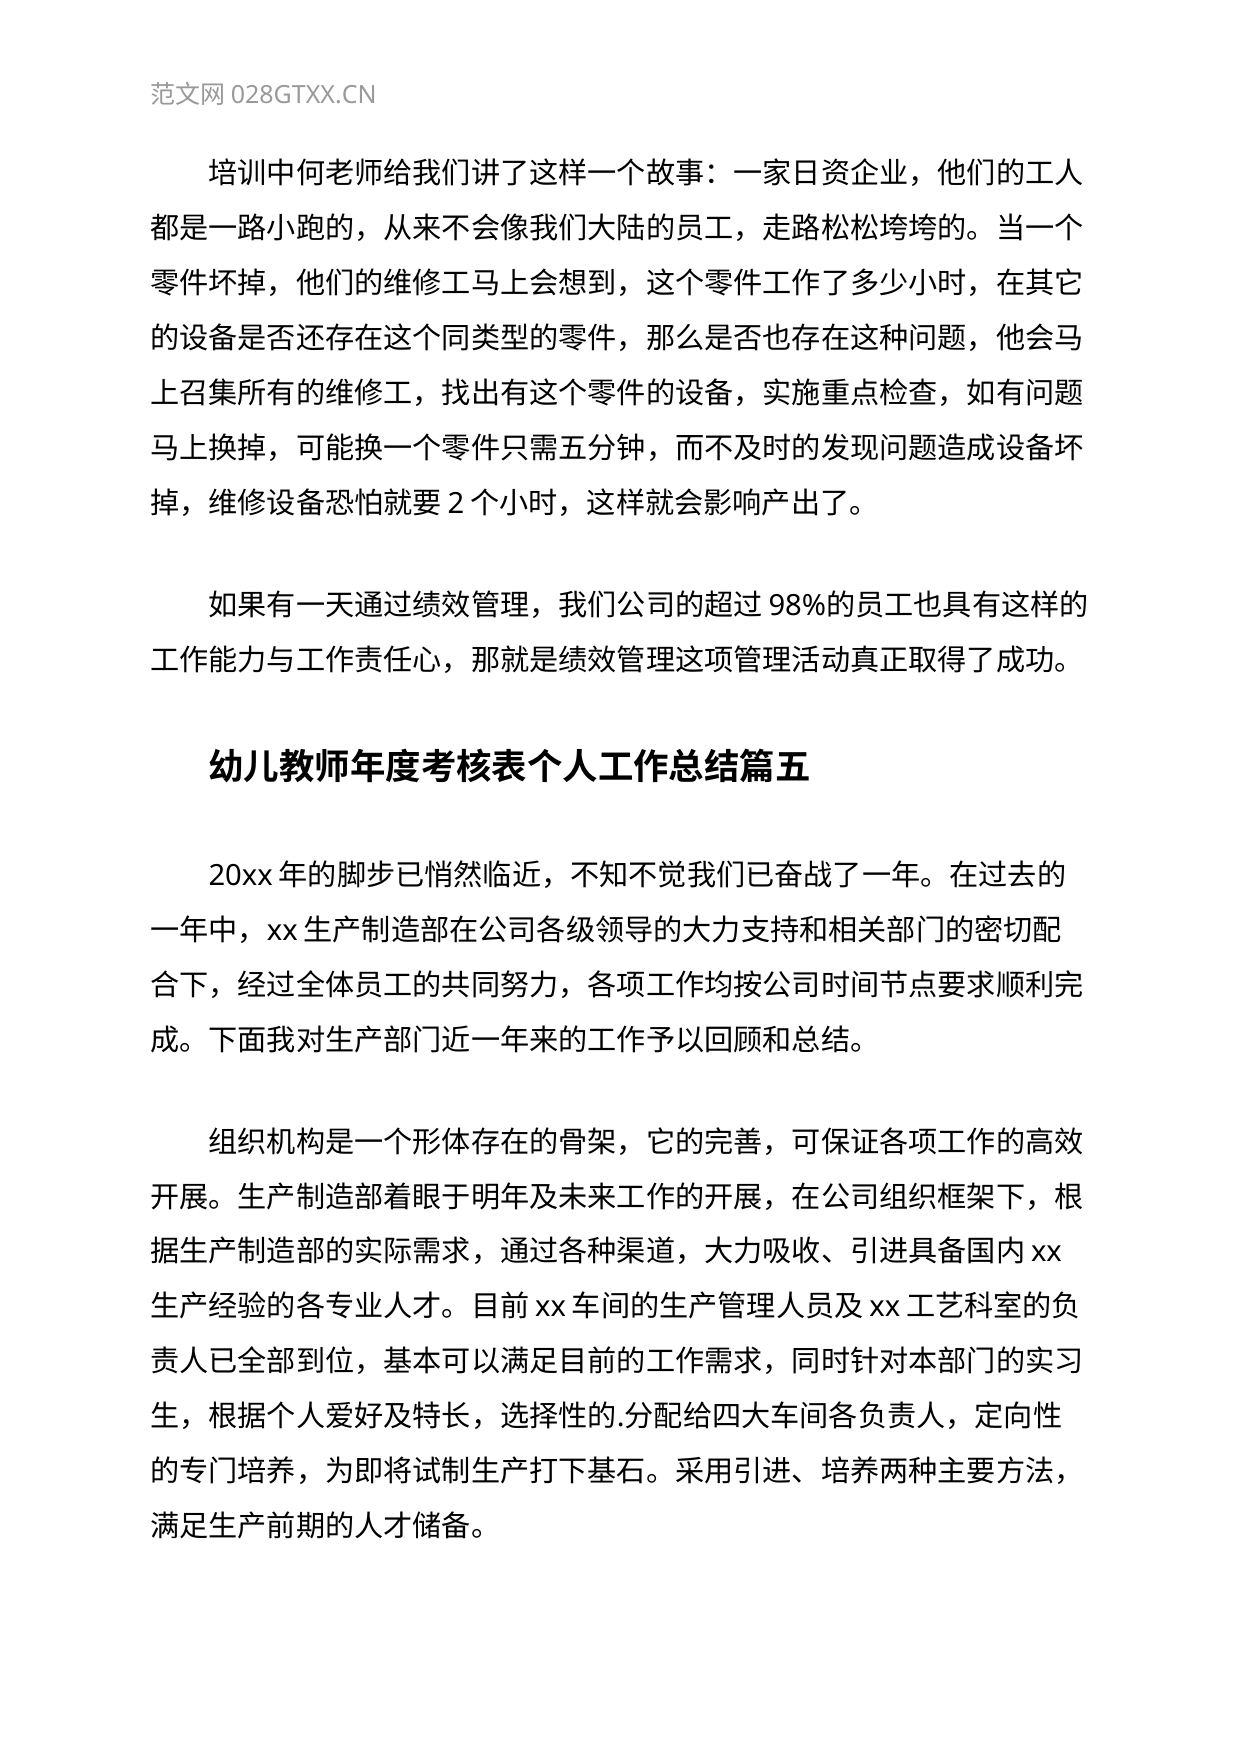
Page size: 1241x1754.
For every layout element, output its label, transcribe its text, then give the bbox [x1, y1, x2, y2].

text 组织机构是一个形体存在的骨架，它的完善，可保证各项工作的高效开展。生产制造部着眼于明年及未来工作的开展，在公司组织框架下，根据生产制造部的实际需求，通过各种渠道，大力吸收、引进具备国内xx生产经验的各专业人才。目前xx车间的生产管理人员及xx工艺科室的负责人已全部到位，基本可以满足目前的工作需求，同时针对本部门的实习生，根据个人爱好及特长，选择性的.分配给四大车间各负责人，定向性的专门培养，为即将试制生产打下基石。采用引进、培养两种主要方法，满足生产前期的人才储备。 [150, 1118, 1090, 1545]
text 如果有一天通过绩效管理，我们公司的超过98%的员工也具有这样的工作能力与工作责任心，那就是绩效管理这项管理活动真正取得了成功。 [150, 581, 1090, 679]
text 培训中何老师给我们讲了这样一个故事：一家日资企业，他们的工人都是一路小跑的，从来不会像我们大陆的员工，走路松松垮垮的。当一个零件坏掉，他们的维修工马上会想到，这个零件工作了多少小时，在其它的设备是否还存在这个同类型的零件，那么是否也存在这种问题，他会马上召集所有的维修工，找出有这个零件的设备，实施重点检查，如有问题马上换掉，可能换一个零件只需五分钟，而不及时的发现问题造成设备坏掉，维修设备恐怕就要2个小时，这样就会影响产出了。 [150, 150, 1090, 522]
text 20xx年的脚步已悄然临近，不知不觉我们已奋战了一年。在过去的一年中，xx生产制造部在公司各级领导的大力支持和相关部门的密切配合下，经过全体员工的共同努力，各项工作均按公司时间节点要求顺利完成。下面我对生产部门近一年来的工作予以回顾和总结。 [150, 852, 1090, 1059]
text 幼儿教师年度考核表个人工作总结篇五 [150, 738, 1090, 789]
